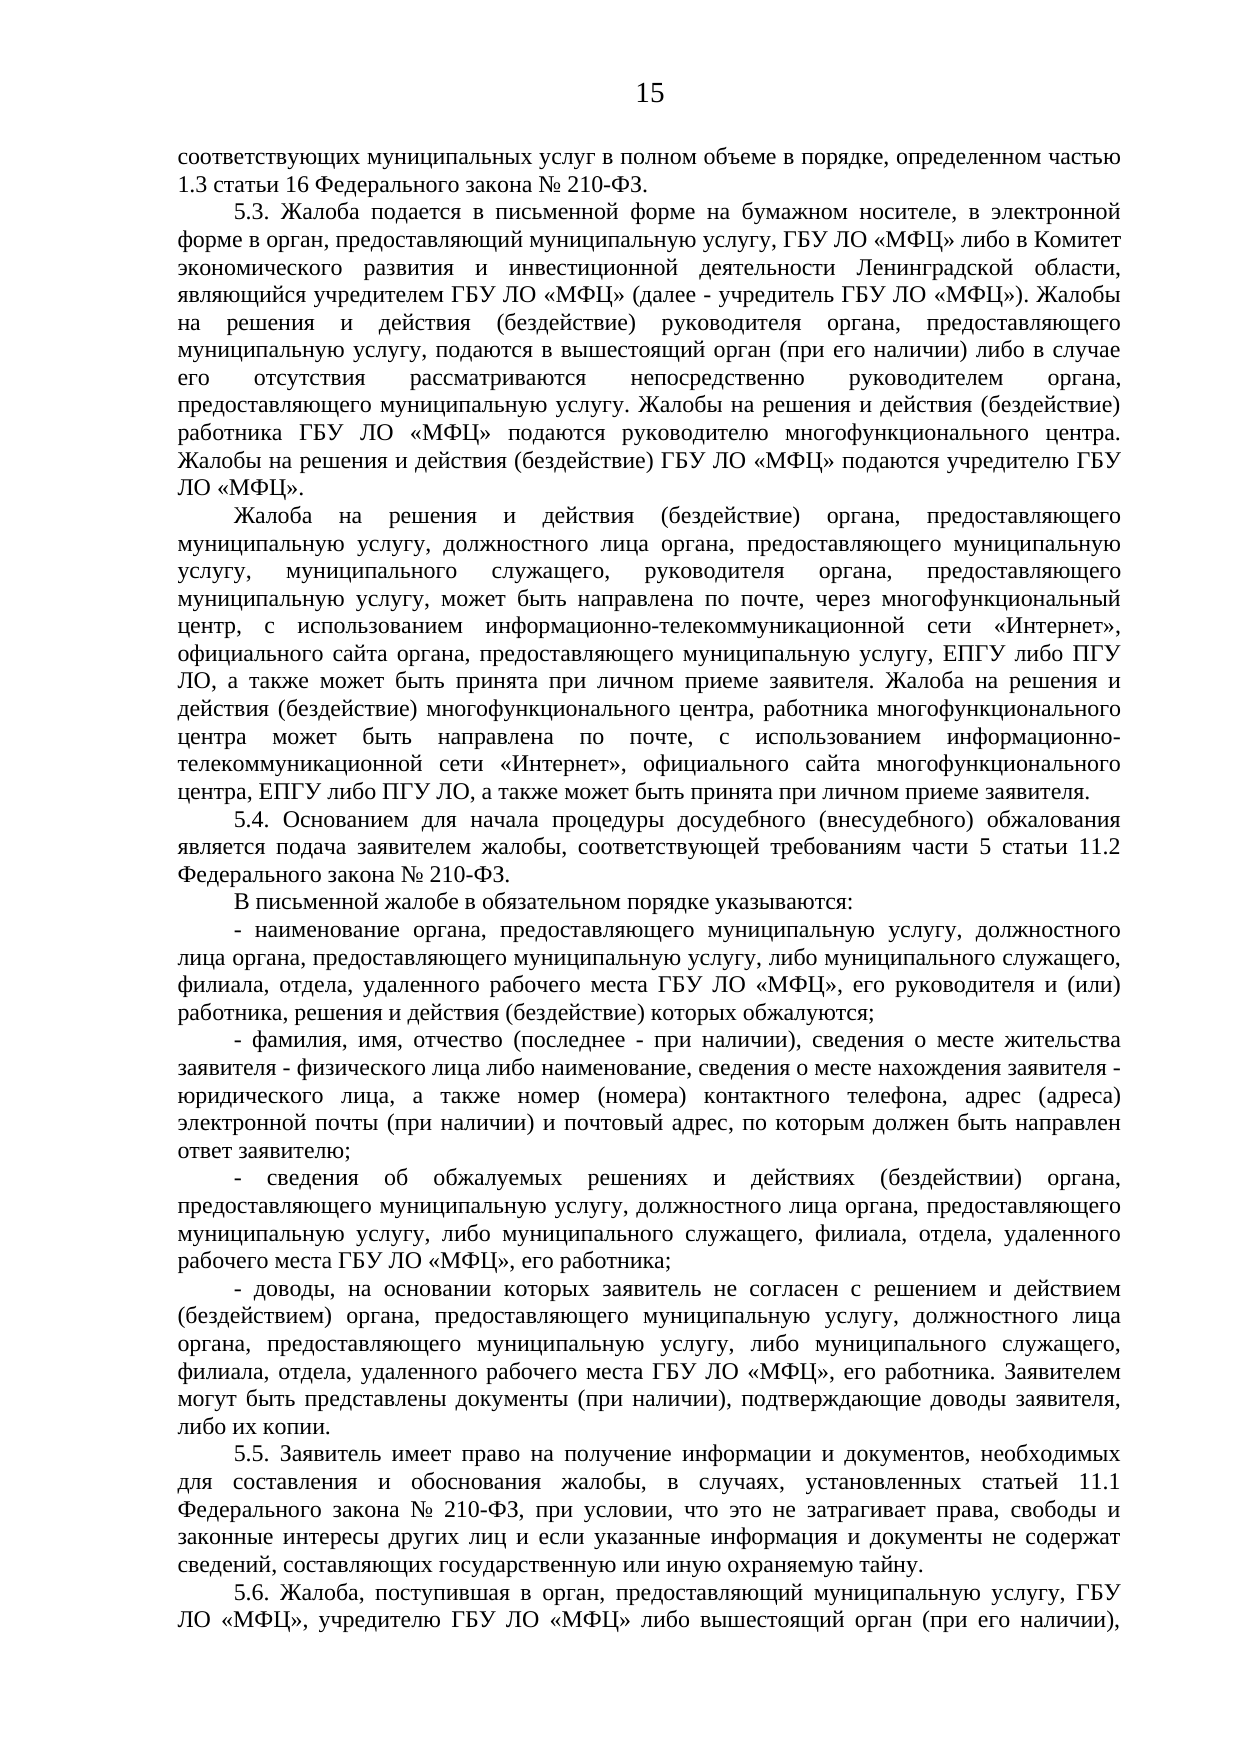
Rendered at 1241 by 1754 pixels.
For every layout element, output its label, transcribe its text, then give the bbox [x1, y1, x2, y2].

text - фамилия, имя, отчество (последнее - при наличии), сведения о месте жительства заявителя - физического лица либо наименование, сведения о месте нахождения заявителя - юридического лица, а также номер (номера) контактного телефона, адрес (адреса) электронной почты (при наличии) и почтовый адрес, по которым должен быть направлен ответ заявителю; [177, 1025, 1122, 1163]
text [177, 142, 1122, 197]
text Жалоба на решения и действия (бездействие) органа, предоставляющего муниципальную услугу, должностного лица органа, предоставляющего муниципальную услугу, муниципального служащего, руководителя органа, предоставляющего муниципальную услугу, может быть направлена по почте, через многофункциональный центр, с использованием информационно-телекоммуникационной сети «Интернет», официального сайта органа, предоставляющего муниципальную услугу, ЕПГУ либо ПГУ ЛО, а также может быть принята при личном приеме заявителя. Жалоба на решения и действия (бездействие) многофункционального центра, работника многофункционального центра может быть направлена по почте, с использованием информационно-телекоммуникационной сети «Интернет», официального сайта многофункционального центра, ЕПГУ либо ПГУ ЛО, а также может быть принята при личном приеме заявителя. [177, 501, 1122, 804]
text - доводы, на основании которых заявитель не согласен с решением и действием (бездействием) органа, предоставляющего муниципальную услугу, должностного лица органа, предоставляющего муниципальную услугу, либо муниципального служащего, филиала, отдела, удаленного рабочего места ГБУ ЛО «МФЦ», его работника. Заявителем могут быть представлены документы (при наличии), подтверждающие доводы заявителя, либо их копии. [177, 1274, 1122, 1439]
text 5.3. Жалоба подается в письменной форме на бумажном носителе, в электронной форме в орган, предоставляющий муниципальную услугу, ГБУ ЛО «МФЦ» либо в Комитет экономического развития и инвестиционной деятельности Ленинградской области, являющийся учредителем ГБУ ЛО «МФЦ» (далее - учредитель ГБУ ЛО «МФЦ»). Жалобы на решения и действия (бездействие) руководителя органа, предоставляющего муниципальную услугу, подаются в вышестоящий орган (при его наличии) либо в случае его отсутствия рассматриваются непосредственно руководителем органа, предоставляющего муниципальную услугу. Жалобы на решения и действия (бездействие) работника ГБУ ЛО «МФЦ» подаются руководителю многофункционального центра. Жалобы на решения и действия (бездействие) ГБУ ЛО «МФЦ» подаются учредителю ГБУ ЛО «МФЦ». [177, 197, 1122, 501]
text В письменной жалобе в обязательном порядке указываются: [177, 887, 1122, 915]
text 5.4. Основанием для начала процедуры досудебного (внесудебного) обжалования является подача заявителем жалобы, соответствующей требованиям части 5 статьи 11.2 Федерального закона № 210-ФЗ. [177, 804, 1122, 887]
text - наименование органа, предоставляющего муниципальную услугу, должностного лица органа, предоставляющего муниципальную услугу, либо муниципального служащего, филиала, отдела, удаленного рабочего места ГБУ ЛО «МФЦ», его руководителя и (или) работника, решения и действия (бездействие) которых обжалуются; [177, 915, 1122, 1025]
text - сведения об обжалуемых решениях и действиях (бездействии) органа, предоставляющего муниципальную услугу, должностного лица органа, предоставляющего муниципальную услугу, либо муниципального служащего, филиала, отдела, удаленного рабочего места ГБУ ЛО «МФЦ», его работника; [177, 1163, 1122, 1274]
text 5.5. Заявитель имеет право на получение информации и документов, необходимых для составления и обоснования жалобы, в случаях, установленных статьей 11.1 Федерального закона № 210-ФЗ, при условии, что это не затрагивает права, свободы и законные интересы других лиц и если указанные информация и документы не содержат сведений, составляющих государственную или иную охраняемую тайну. [177, 1439, 1122, 1577]
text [177, 1577, 1122, 1633]
